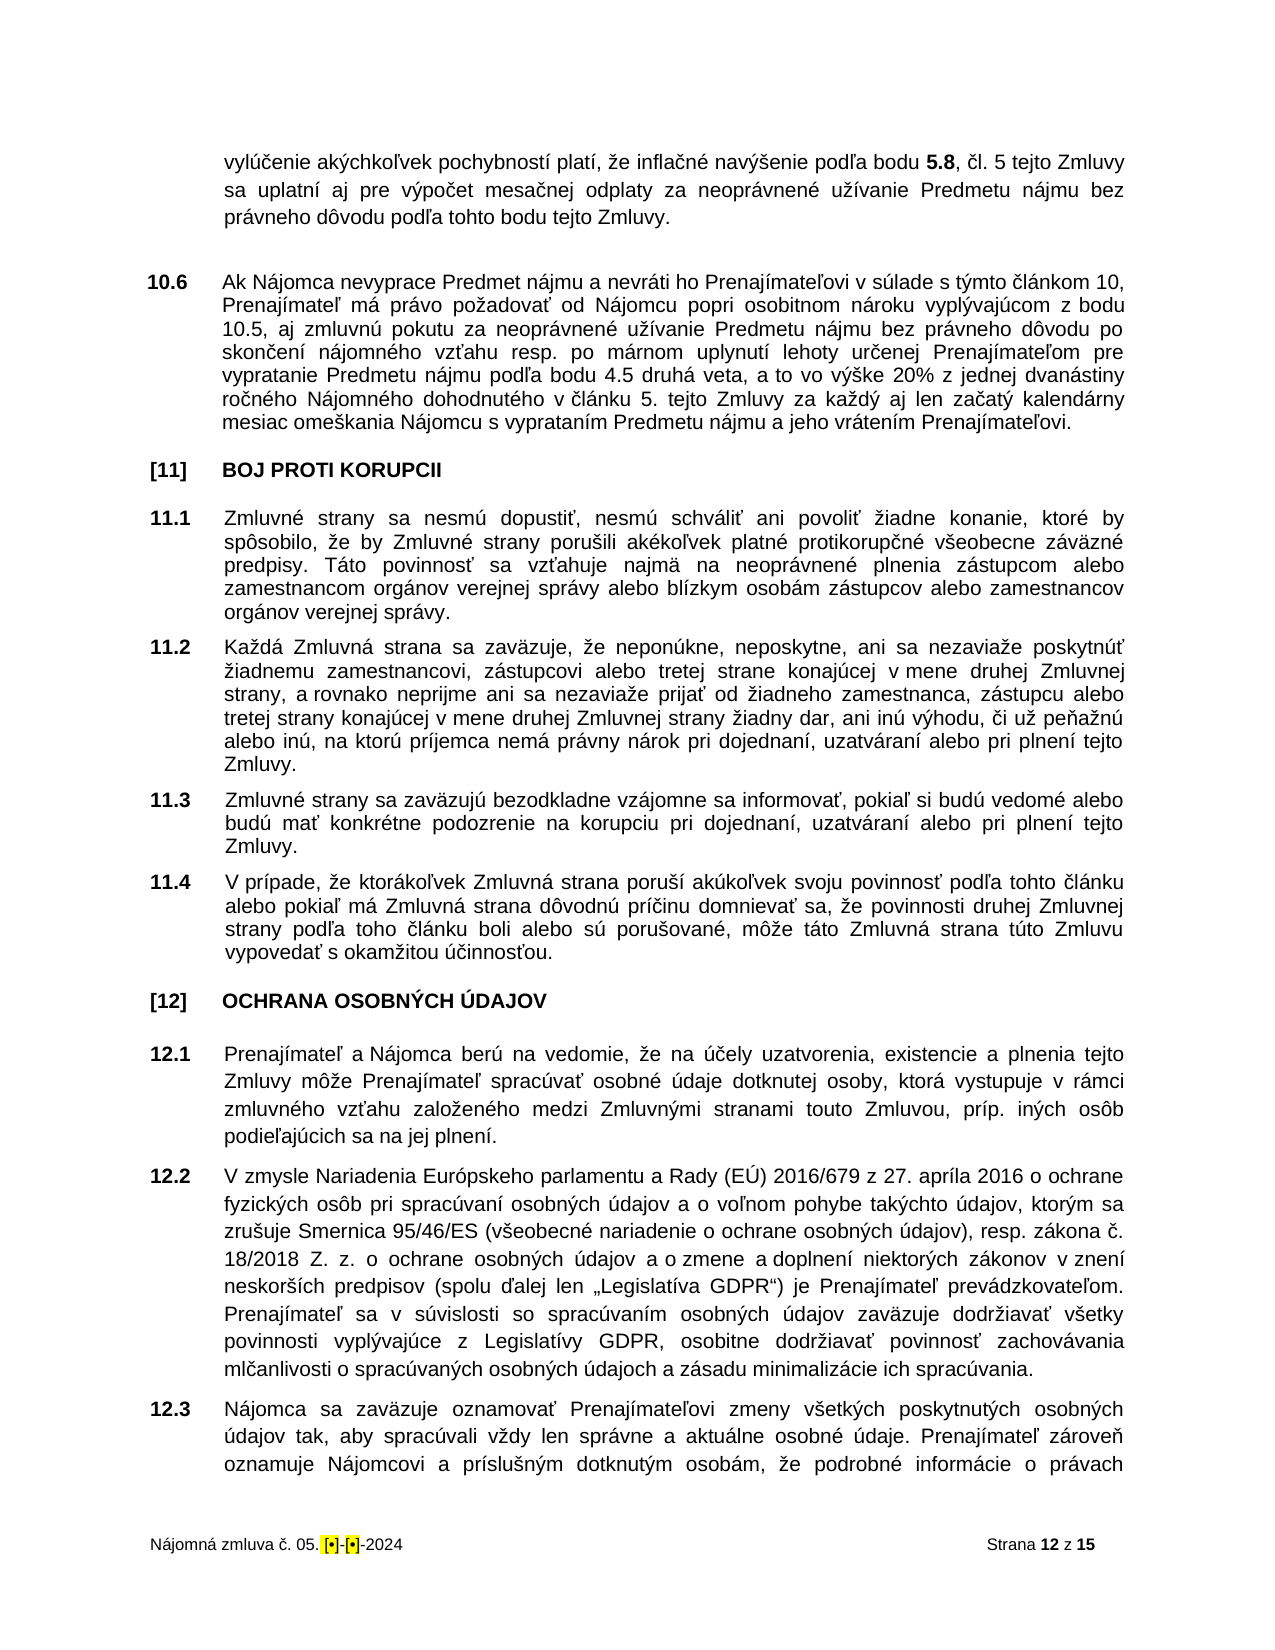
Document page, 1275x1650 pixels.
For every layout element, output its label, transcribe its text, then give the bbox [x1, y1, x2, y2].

text 10.6 Ak Nájomca nevyprace Predmet nájmu a nevráti ho Prenajímateľovi v súlade s týmto článkom 10, Prenajímateľ má právo požadovať od Nájomcu popri osobitnom nároku vyplývajúcom z bodu 10.5, aj zmluvnú pokutu za neoprávnené užívanie Predmetu nájmu bez právneho dôvodu po skončení nájomného vzťahu resp. po márnom uplynutí lehoty určenej Prenajímateľom pre vypratanie Predmetu nájmu podľa bodu 4.5 druhá veta, a to vo výške 20% z jednej dvanástiny ročného Nájomného dohodnutého v článku 5. tejto Zmluvy za každý aj len začatý kalendárny mesiac omeškania Nájomcu s vyprataním Predmetu nájmu a jeho vrátením Prenajímateľovi. [147, 271, 1125, 434]
list Zmluvné strany sa nesmú dopustiť, nesmú schváliť ani povoliť žiadne konanie, ktoré by spôsobilo, že by Zmluvné strany porušili akékoľvek platné protikorupčné všeobecne záväzné predpisy. Táto povinnosť sa vzťahuje najmä na neoprávnené plnenia zástupcom alebo zamestnancom orgánov verejnej správy alebo blízkym osobám zástupcov alebo zamestnancov orgánov verejnej správy. [150, 507, 1125, 623]
text [12] OCHRANA OSOBNÝCH ÚDAJOV [150, 989, 1125, 1013]
list Každá Zmluvná strana sa zaväzuje, že neponúkne, neposkytne, ani sa nezaviaže poskytnúť žiadnemu zamestnancovi, zástupcovi alebo tretej strane konajúcej v mene druhej Zmluvnej strany, a rovnako neprijme ani sa nezaviaže prijať od žiadneho zamestnanca, zástupcu alebo tretej strany konajúcej v mene druhej Zmluvnej strany žiadny dar, ani inú výhodu, či už peňažnú alebo inú, na ktorú príjemca nemá právny nárok pri dojednaní, uzatváraní alebo pri plnení tejto Zmluvy. [150, 636, 1125, 776]
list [150, 1397, 1125, 1476]
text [150, 150, 1125, 229]
list Prenajímateľ a Nájomca berú na vedomie, že na účely uzatvorenia, existencie a plnenia tejto Zmluvy môže Prenajímateľ spracúvať osobné údaje dotknutej osoby, ktorá vystupuje v rámci zmluvného vzťahu založeného medzi Zmluvnými stranami touto Zmluvou, príp. iných osôb podieľajúcich sa na jej plnení. [150, 1042, 1125, 1148]
list V prípade, že ktorákoľvek Zmluvná strana poruší akúkoľvek svoju povinnosť podľa tohto článku alebo pokiaľ má Zmluvná strana dôvodnú príčinu domnievať sa, že povinnosti druhej Zmluvnej strany podľa toho článku boli alebo sú porušované, môže táto Zmluvná strana túto Zmluvu vypovedať s okamžitou účinnosťou. [150, 871, 1125, 964]
list V zmysle Nariadenia Európskeho parlamentu a Rady (EÚ) 2016/679 z 27. apríla 2016 o ochrane fyzických osôb pri spracúvaní osobných údajov a o voľnom pohybe takýchto údajov, ktorým sa zrušuje Smernica 95/46/ES (všeobecné nariadenie o ochrane osobných údajov), resp. zákona č. 18/2018 Z. z. o ochrane osobných údajov a o zmene a doplnení niektorých zákonov v znení neskorších predpisov (spolu ďalej len „Legislatíva GDPR“) je Prenajímateľ prevádzkovateľom. Prenajímateľ sa v súvislosti so spracúvaním osobných údajov zaväzuje dodržiavať všetky povinnosti vyplývajúce z Legislatívy GDPR, osobitne dodržiavať povinnosť zachovávania mlčanlivosti o spracúvaných osobných údajoch a zásadu minimalizácie ich spracúvania. [150, 1164, 1125, 1381]
list Zmluvné strany sa zaväzujú bezodkladne vzájomne sa informovať, pokiaľ si budú vedomé alebo budú mať konkrétne podozrenie na korupciu pri dojednaní, uzatváraní alebo pri plnení tejto Zmluvy. [150, 788, 1125, 858]
text [11] BOJ PROTI KORUPCII [150, 459, 1125, 482]
